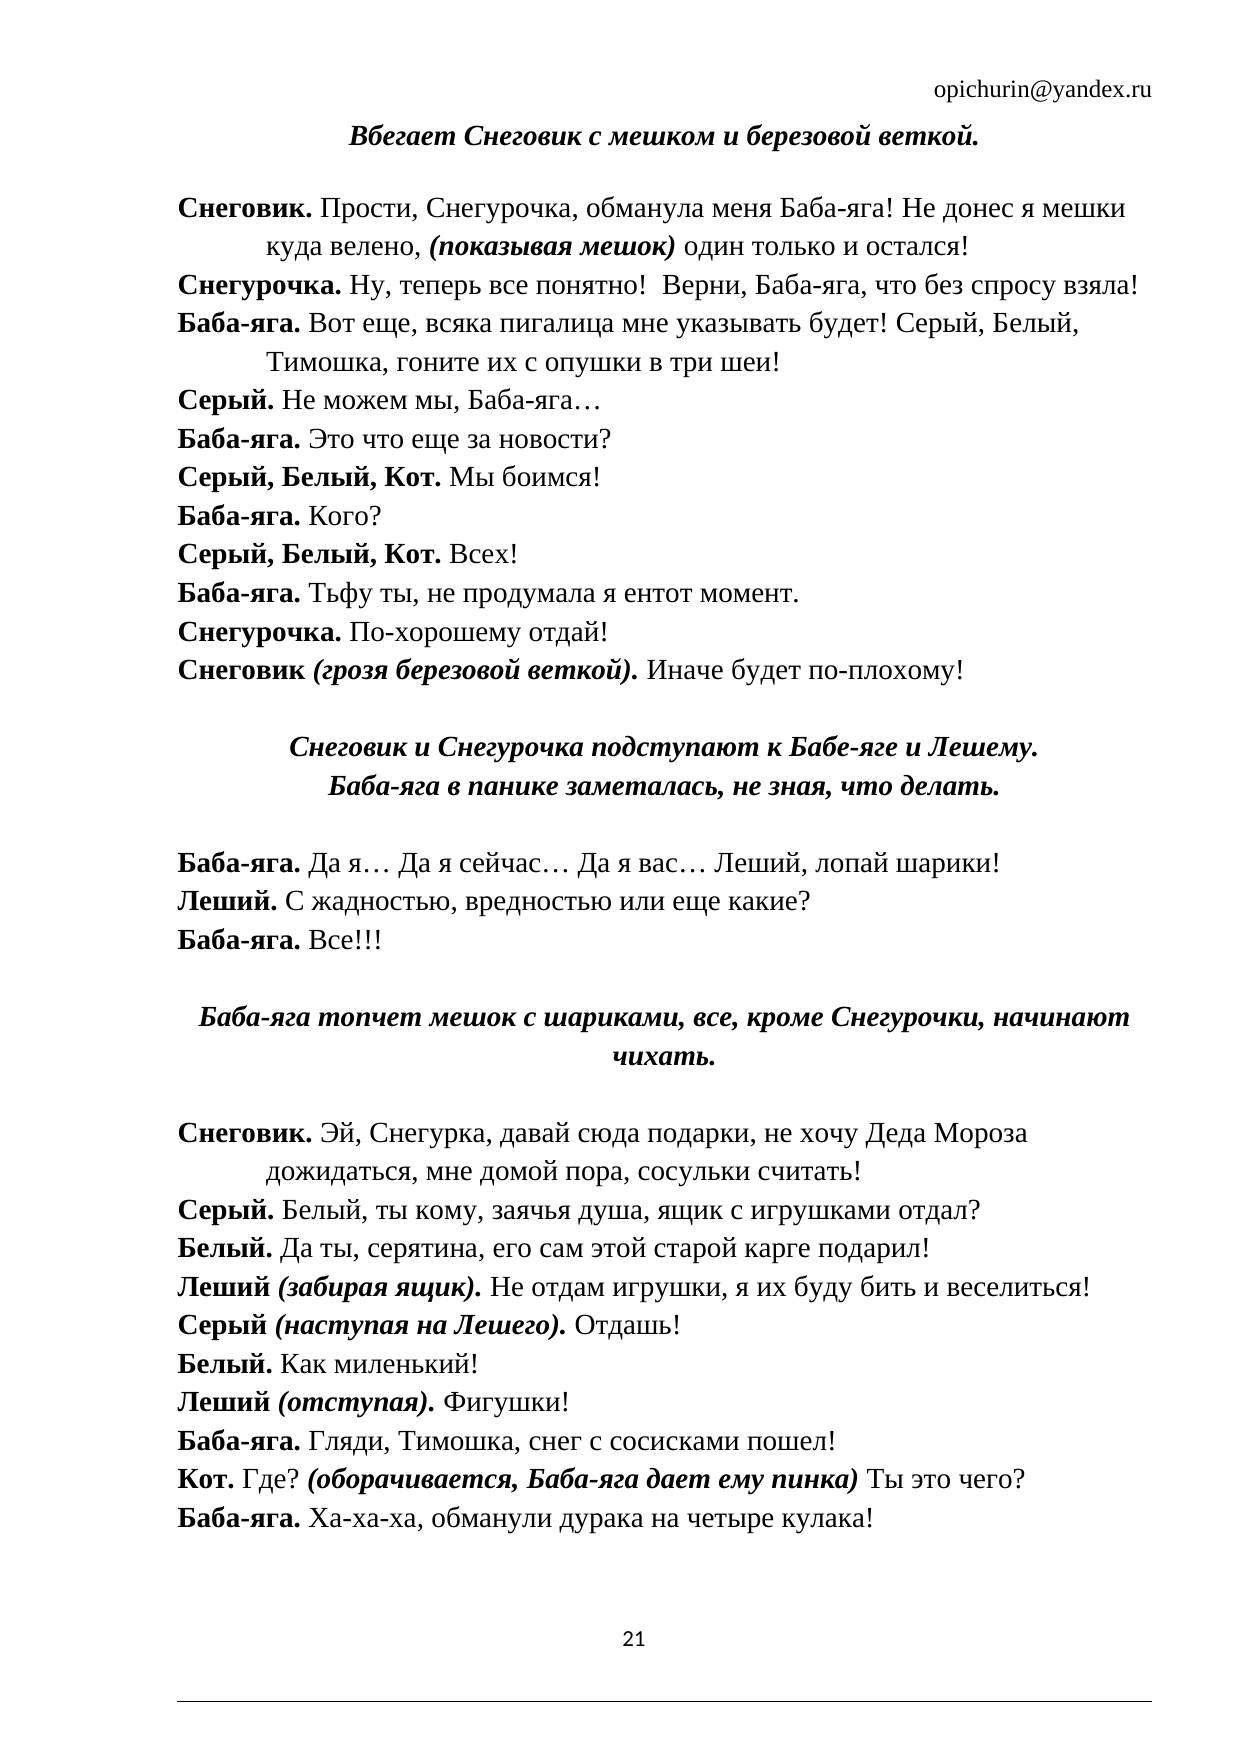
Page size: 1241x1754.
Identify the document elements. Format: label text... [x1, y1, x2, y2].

text Серый (наступая на Лешего). Отдашь! [177, 1307, 1152, 1341]
text Серый. Белый, ты кому, заячья душа, ящик с игрушками отдал? [177, 1192, 1152, 1225]
text Леший (отступая). Фигушки! [177, 1384, 1152, 1418]
text Баба-яга. Вот еще, всяка пигалица мне указывать будет! Серый, Белый, Тимошка, гоните их с опушки в три шеи! [177, 305, 1152, 377]
text Белый. Да ты, серятина, его сам этой старой карге подарил! [177, 1230, 1152, 1264]
text Снеговик. Прости, Снегурочка, обманула меня Баба-яга! Не донес я мешки куда велено, (показывая мешок) один только и остался! [177, 190, 1152, 262]
text Баба-яга. Это что еще за новости? [177, 421, 1152, 454]
text Вбегает Снеговик с мешком и березовой веткой. [177, 118, 1152, 152]
text Баба-яга топчет мешок с шариками, все, кроме Снегурочки, начинают чихать. [177, 999, 1152, 1071]
text Баба-яга. Ха-ха-ха, обманули дурака на четыре кулака! [177, 1500, 1152, 1534]
text Снеговик. Эй, Снегурка, давай сюда подарки, не хочу Деда Мороза дожидаться, мне домой пора, сосульки считать! [177, 1115, 1152, 1187]
text Кот. Где? (оборачивается, Баба-яга дает ему пинка) Ты это чего? [177, 1462, 1152, 1495]
text Леший. С жадностью, вредностью или еще какие? [177, 883, 1152, 917]
text Серый, Белый, Кот. Всех! [177, 537, 1152, 570]
text Баба-яга. Все!!! [177, 922, 1152, 956]
text Снегурочка. Ну, теперь все понятно! Верни, Баба-яга, что без спросу взяла! [177, 267, 1152, 300]
text Баба-яга в панике заметалась, не зная, что делать. [177, 768, 1152, 801]
text Снеговик и Снегурочка подступают к Бабе-яге и Лешему. [177, 729, 1152, 763]
text Снеговик (грозя березовой веткой). Иначе будет по-плохому! [177, 652, 1152, 686]
text Баба-яга. Да я… Да я сейчас… Да я вас… Леший, лопай шарики! [177, 845, 1152, 878]
text Баба-яга. Тьфу ты, не продумала я ентот момент. [177, 575, 1152, 609]
text Серый. Не можем мы, Баба-яга… [177, 382, 1152, 416]
text Леший (забирая ящик). Не отдам игрушки, я их буду бить и веселиться! [177, 1269, 1152, 1302]
text Серый, Белый, Кот. Мы боимся! [177, 459, 1152, 493]
text Белый. Как миленький! [177, 1346, 1152, 1379]
text Баба-яга. Гляди, Тимошка, снег с сосисками пошел! [177, 1423, 1152, 1457]
text Снегурочка. По-хорошему отдай! [177, 614, 1152, 647]
text Баба-яга. Кого? [177, 498, 1152, 532]
